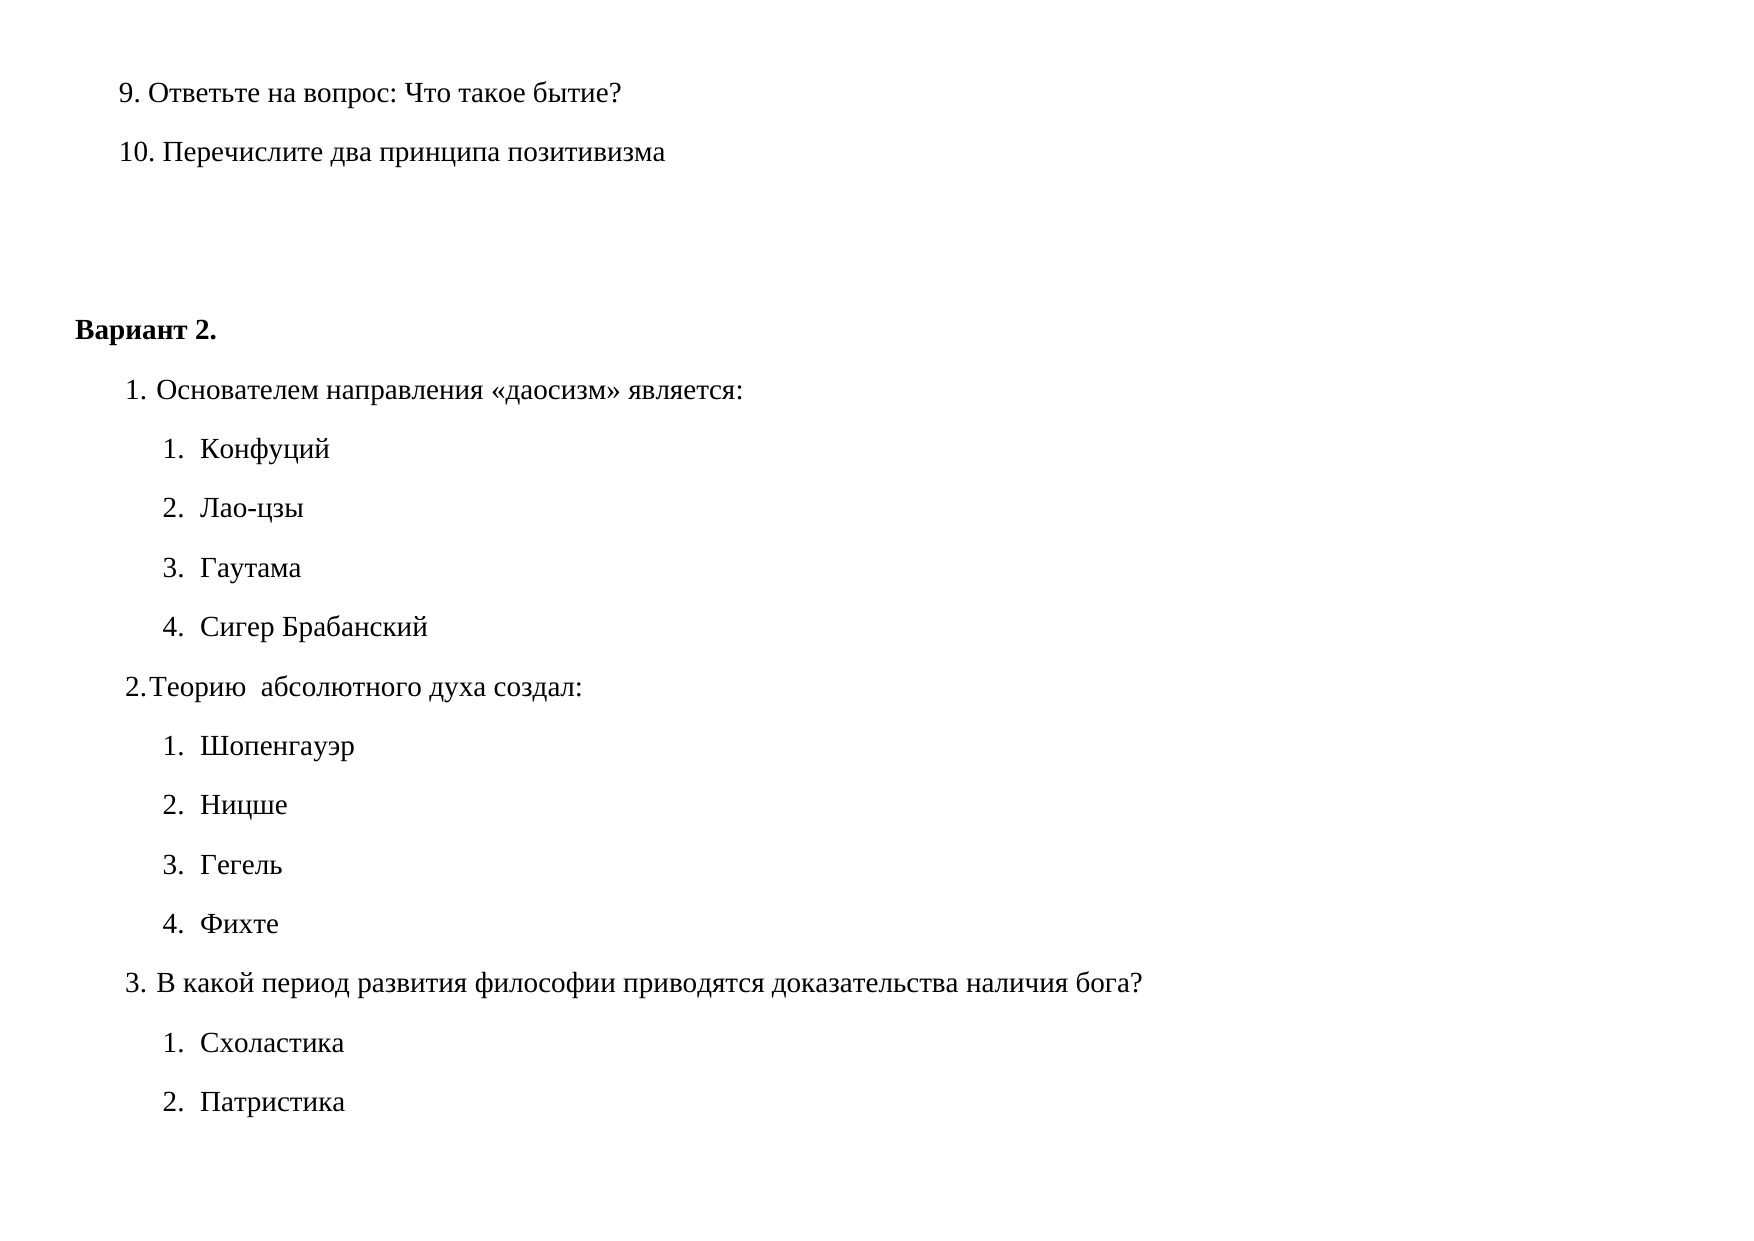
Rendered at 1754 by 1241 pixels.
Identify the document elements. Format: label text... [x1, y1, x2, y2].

list Теорию абсолютного духа создал: [125, 669, 1679, 702]
list Основателем направления «даосизм» является: [125, 372, 1679, 405]
list Шопенгауэр [162, 728, 1679, 762]
text 9. Ответьте на вопрос: Что такое бытие? [75, 75, 1679, 108]
list Схоластика [162, 1025, 1679, 1058]
list Гаутама [162, 550, 1679, 583]
list Патристика [162, 1084, 1679, 1118]
list Гегель [162, 847, 1679, 880]
list Лао-цзы [162, 491, 1679, 524]
list Сигер Брабанский [162, 609, 1679, 643]
list Ницше [162, 787, 1679, 821]
list Фихте [162, 906, 1679, 940]
list В какой период развития философии приводятся доказательства наличия бога? [125, 966, 1679, 999]
list Конфуций [162, 431, 1679, 465]
text Вариант 2. [75, 312, 1679, 346]
text 10. Перечислите два принципа позитивизма [75, 134, 1679, 168]
